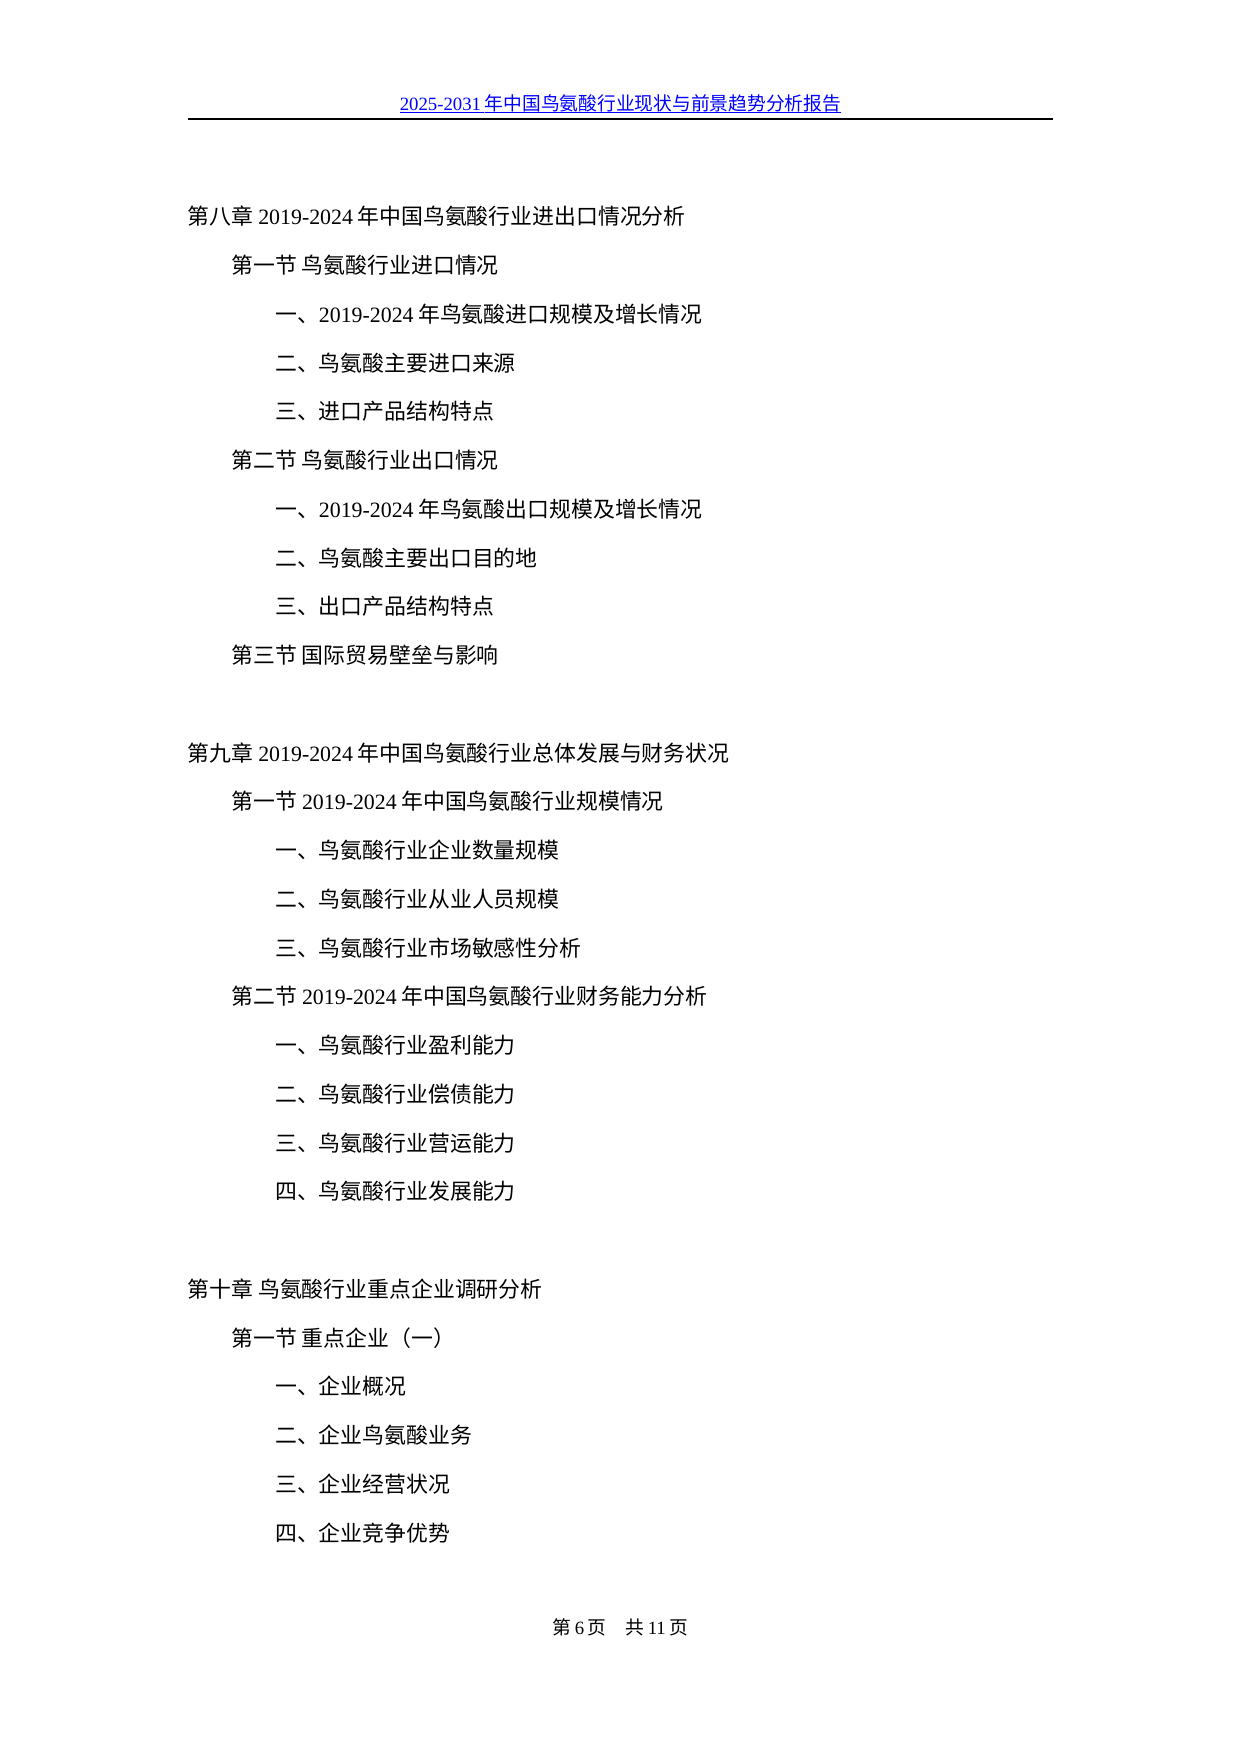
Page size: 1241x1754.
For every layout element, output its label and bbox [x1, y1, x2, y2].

text [187, 150, 1053, 1548]
